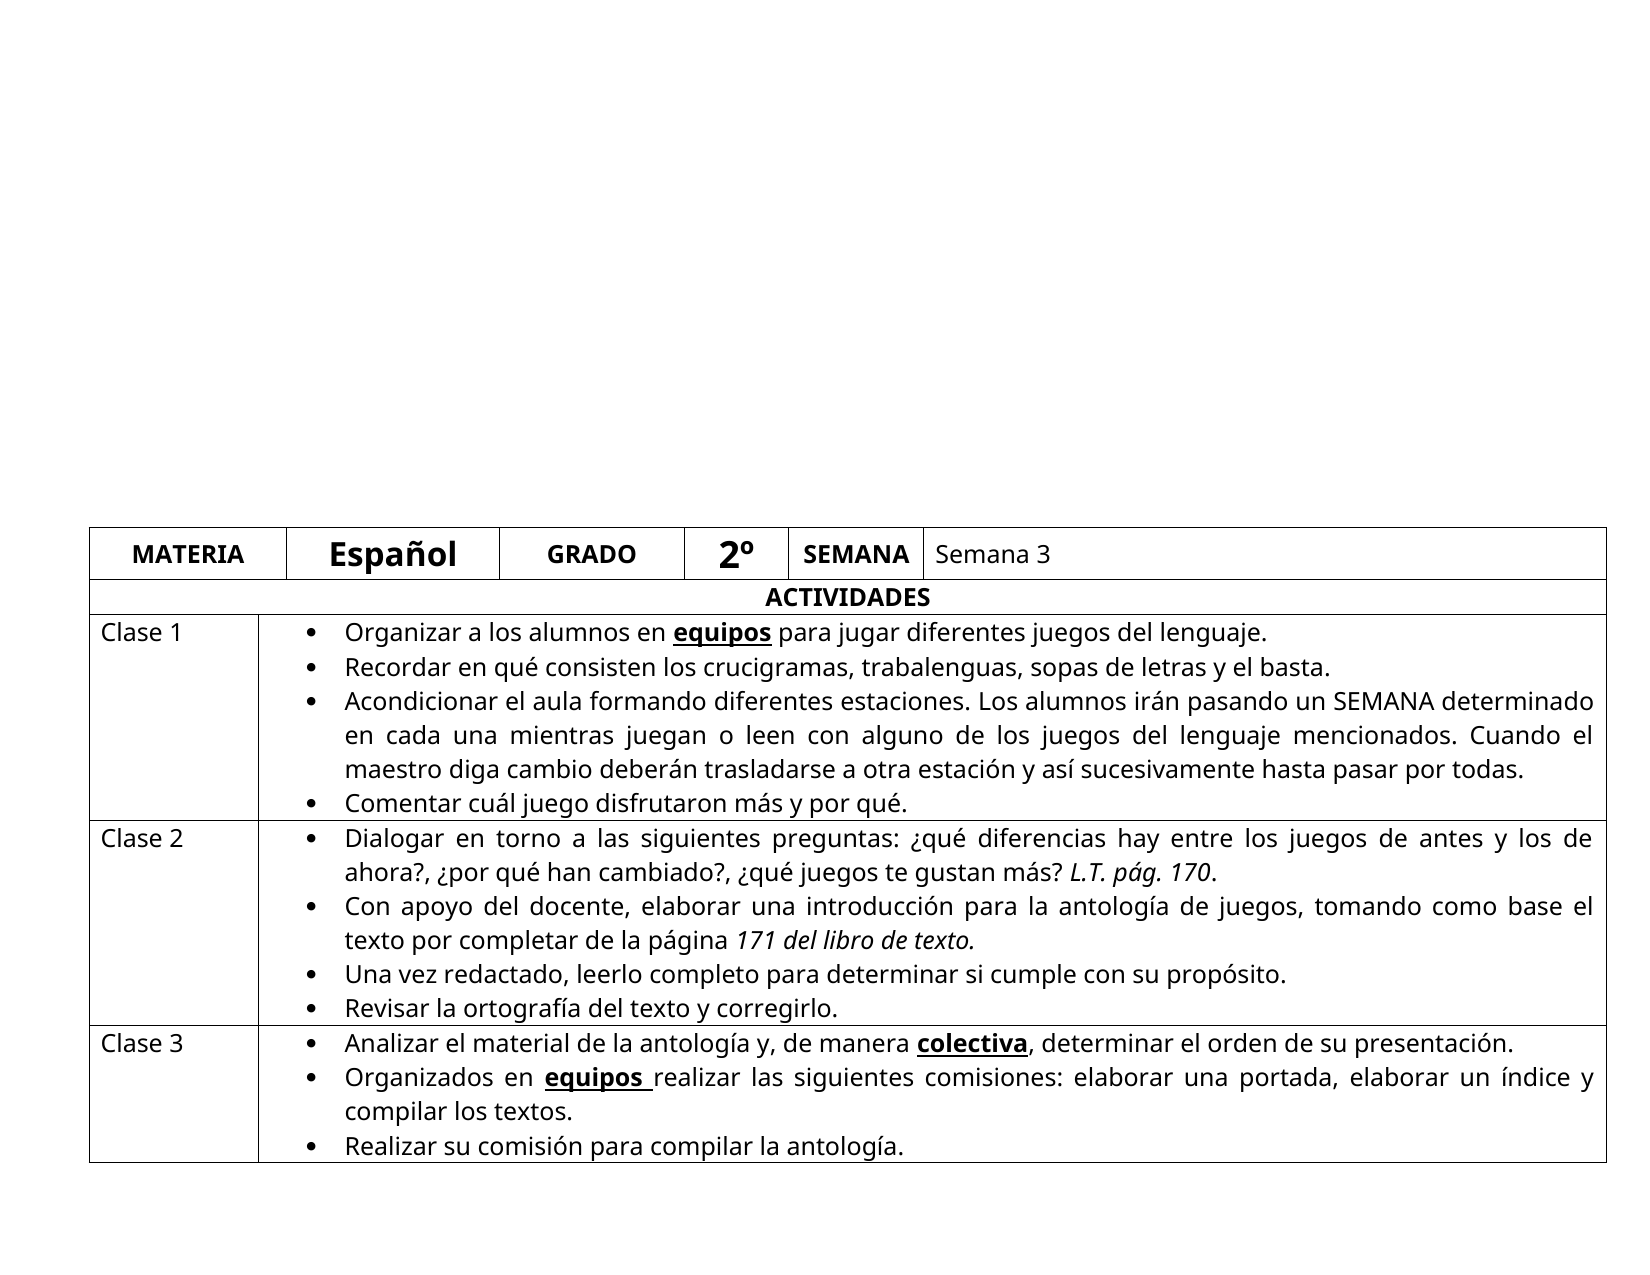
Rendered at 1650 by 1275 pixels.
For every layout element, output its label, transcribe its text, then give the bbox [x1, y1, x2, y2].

table_header MATERIA [90, 528, 286, 579]
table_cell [259, 1026, 1606, 1162]
table_cell ACTIVIDADES [90, 580, 1606, 614]
table_cell Organizar a los alumnos en equipos para jugar diferentes juegos del lenguaje. Recordar en qué consisten los crucigramas, trabalenguas, sopas de letras y el basta. Acondicionar el aula formando diferentes estaciones. Los alumnos irán pasando un SEMANA determinado en cada una mientras juegan o leen con alguno de los juegos del lenguaje mencionados. Cuando el maestro diga cambio deberán trasladarse a otra estación y así sucesivamente hasta pasar por todas. Comentar cuál juego disfrutaron más y por qué. [259, 615, 1606, 819]
table_cell Clase 2 [90, 821, 258, 1025]
table_header GRADO [500, 528, 684, 579]
table_cell Clase 1 [90, 615, 258, 819]
table_header SEMANA [789, 528, 923, 579]
table_cell Clase 3 [90, 1026, 258, 1162]
table_header Semana 3 [924, 528, 1606, 579]
table_cell Dialogar en torno a las siguientes preguntas: ¿qué diferencias hay entre los juegos de antes y los de ahora?, ¿por qué han cambiado?, ¿qué juegos te gustan más? L.T. pág. 170. Con apoyo del docente, elaborar una introducción para la antología de juegos, tomando como base el texto por completar de la página 171 del libro de texto. Una vez redactado, leerlo completo para determinar si cumple con su propósito. Revisar la ortografía del texto y corregirlo. [259, 821, 1606, 1025]
table_header Español [287, 528, 499, 579]
table_header 2º [685, 528, 788, 579]
